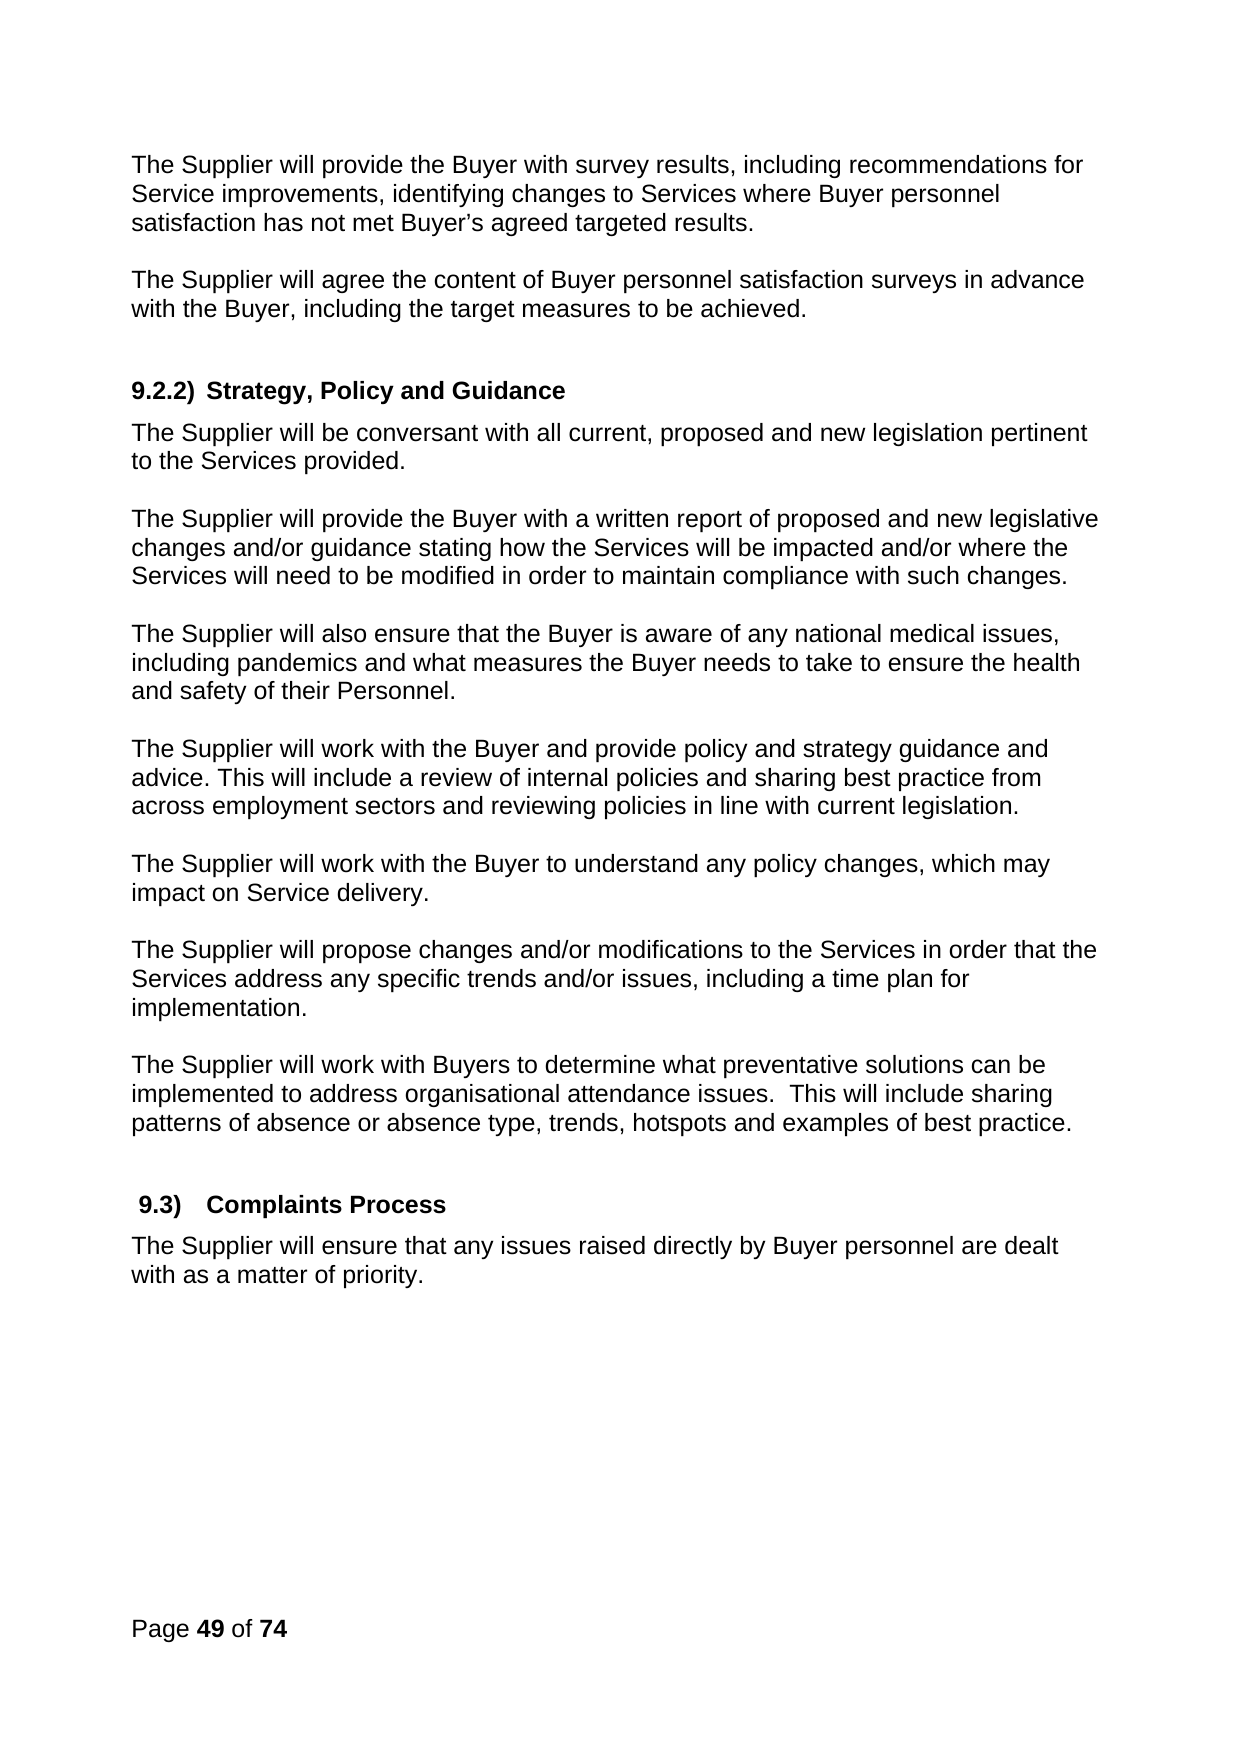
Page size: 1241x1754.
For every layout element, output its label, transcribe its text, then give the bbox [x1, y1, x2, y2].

text The Supplier will propose changes and/or modifications to the Services in order that the Services address any specific trends and/or issues, including a time plan for implementation. [131, 935, 1106, 1021]
text The Supplier will work with Buyers to determine what preventative solutions can be implemented to address organisational attendance issues. This will include sharing patterns of absence or absence type, trends, hotspots and examples of best practice. [131, 1050, 1106, 1136]
text The Supplier will agree the content of Buyer personnel satisfaction surveys in advance with the Buyer, including the target measures to be achieved. [131, 265, 1106, 322]
subtitle 9.3) Complaints Process [131, 1190, 1106, 1219]
text The Supplier will work with the Buyer to understand any policy changes, which may impact on Service delivery. [131, 849, 1106, 906]
text The Supplier will provide the Buyer with survey results, including recommendations for Service improvements, identifying changes to Services where Buyer personnel satisfaction has not met Buyer’s agreed targeted results. [131, 150, 1106, 236]
subtitle 9.2.2) Strategy, Policy and Guidance [131, 376, 1106, 405]
text The Supplier will work with the Buyer and provide policy and strategy guidance and advice. This will include a review of internal policies and sharing best practice from across employment sectors and reviewing policies in line with current legislation. [131, 734, 1106, 820]
text The Supplier will also ensure that the Buyer is aware of any national medical issues, including pandemics and what measures the Buyer needs to take to ensure the health and safety of their Personnel. [131, 619, 1106, 705]
text The Supplier will provide the Buyer with a written report of proposed and new legislative changes and/or guidance stating how the Services will be impacted and/or where the Services will need to be modified in order to maintain compliance with such changes. [131, 504, 1106, 590]
list The Supplier will ensure that any issues raised directly by Buyer personnel are dealt with as a matter of priority. [131, 1231, 1106, 1289]
text The Supplier will be conversant with all current, proposed and new legislation pertinent to the Services provided. [131, 417, 1106, 475]
